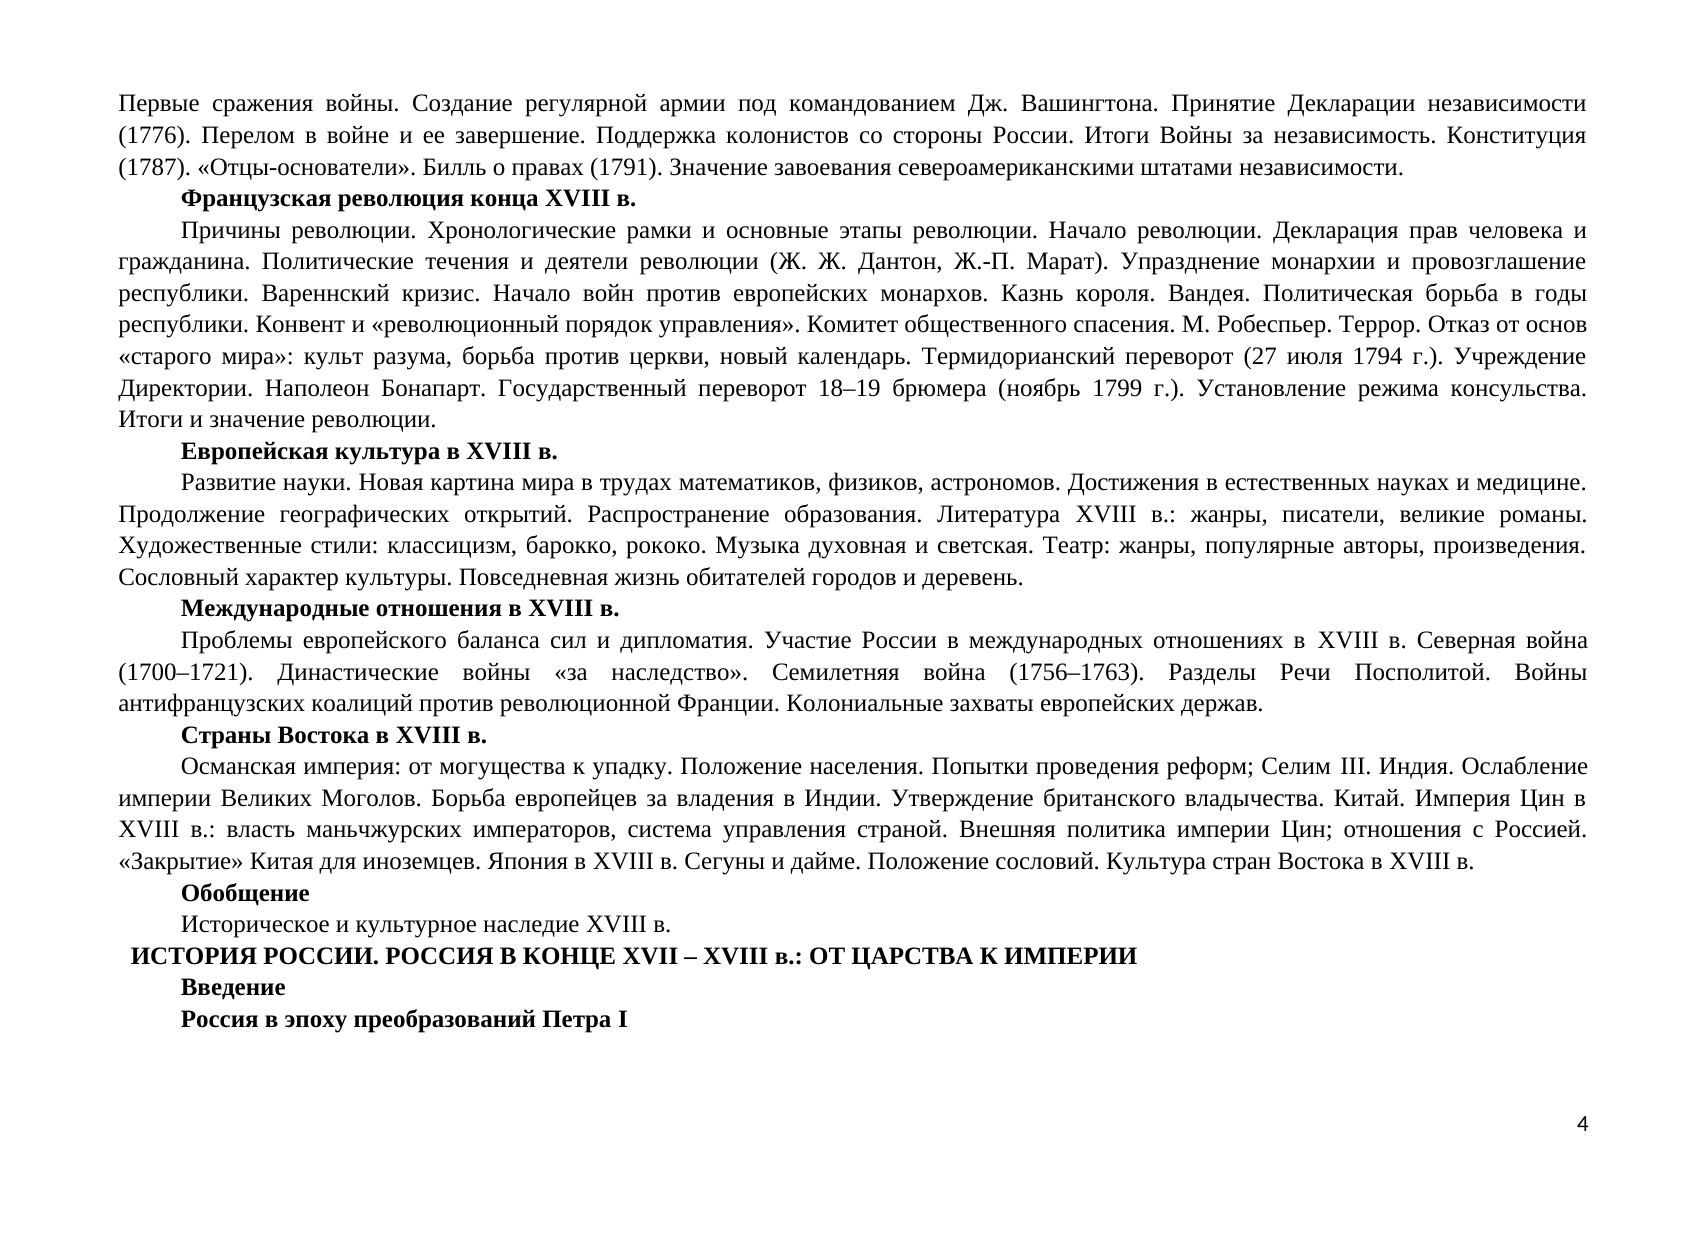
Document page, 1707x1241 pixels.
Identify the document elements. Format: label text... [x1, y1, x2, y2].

text Причины революции. Хронологические рамки и основные этапы революции. Начало революции. Декларация прав человека и гражданина. Политические течения и деятели революции (Ж. Ж. Дантон, Ж.-П. Марат). Упразднение монархии и провозглашение республики. Вареннский кризис. Начало войн против европейских монархов. Казнь короля. Вандея. Политическая борьба в годы республики. Конвент и «революционный порядок управления». Комитет общественного спасения. М. Робеспьер. Террор. Отказ от основ «старого мира»: культ разума, борьба против церкви, новый календарь. Термидорианский переворот (27 июля 1794 г.). Учреждение Директории. Наполеон Бонапарт. Государственный переворот 18–19 брюмера (ноябрь 1799 г.). Установление режима консульства. Итоги и значение революции. [118, 215, 1588, 433]
text Страны Востока в XVIII в. [118, 720, 1588, 748]
text Обобщение [118, 878, 1588, 906]
text Историческое и культурное наследие XVIII в. [118, 909, 1588, 938]
text ИСТОРИЯ РОССИИ. РОССИЯ В КОНЦЕ XVII – XVIII в.: ОТ ЦАРСТВА К ИМПЕРИИ [131, 941, 1588, 969]
text Османская империя: от могущества к упадку. Положение населения. Попытки проведения реформ; Селим III. Индия. Ослабление империи Великих Моголов. Борьба европейцев за владения в Индии. Утверждение британского владычества. Китай. Империя Цин в XVIII в.: власть маньчжурских императоров, система управления страной. Внешняя политика империи Цин; отношения с Россией. «Закрытие» Китая для иноземцев. Япония в XVIII в. Сегуны и дайме. Положение сословий. Культура стран Востока в XVIII в. [118, 751, 1588, 875]
text Развитие науки. Новая картина мира в трудах математиков, физиков, астрономов. Достижения в естественных науках и медицине. Продолжение географических открытий. Распространение образования. Литература XVIII в.: жанры, писатели, великие романы. Художественные стили: классицизм, барокко, рококо. Музыка духовная и светская. Театр: жанры, популярные авторы, произведения. Сословный характер культуры. Повседневная жизнь обитателей городов и деревень. [118, 467, 1588, 591]
text Введение [118, 972, 1588, 1001]
text Проблемы европейского баланса сил и дипломатия. Участие России в международных отношениях в XVIII в. Северная война (1700–1721). Династические войны «за наследство». Семилетняя война (1756–1763). Разделы Речи Посполитой. Войны антифранцузских коалиций против революционной Франции. Колониальные захваты европейских держав. [118, 625, 1588, 717]
text Европейская культура в XVIII в. [118, 436, 1588, 464]
text Международные отношения в XVIII в. [118, 593, 1588, 622]
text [118, 88, 1588, 180]
text Французская революция конца XVIII в. [118, 183, 1588, 212]
text Россия в эпоху преобразований Петра I [118, 1004, 1588, 1033]
